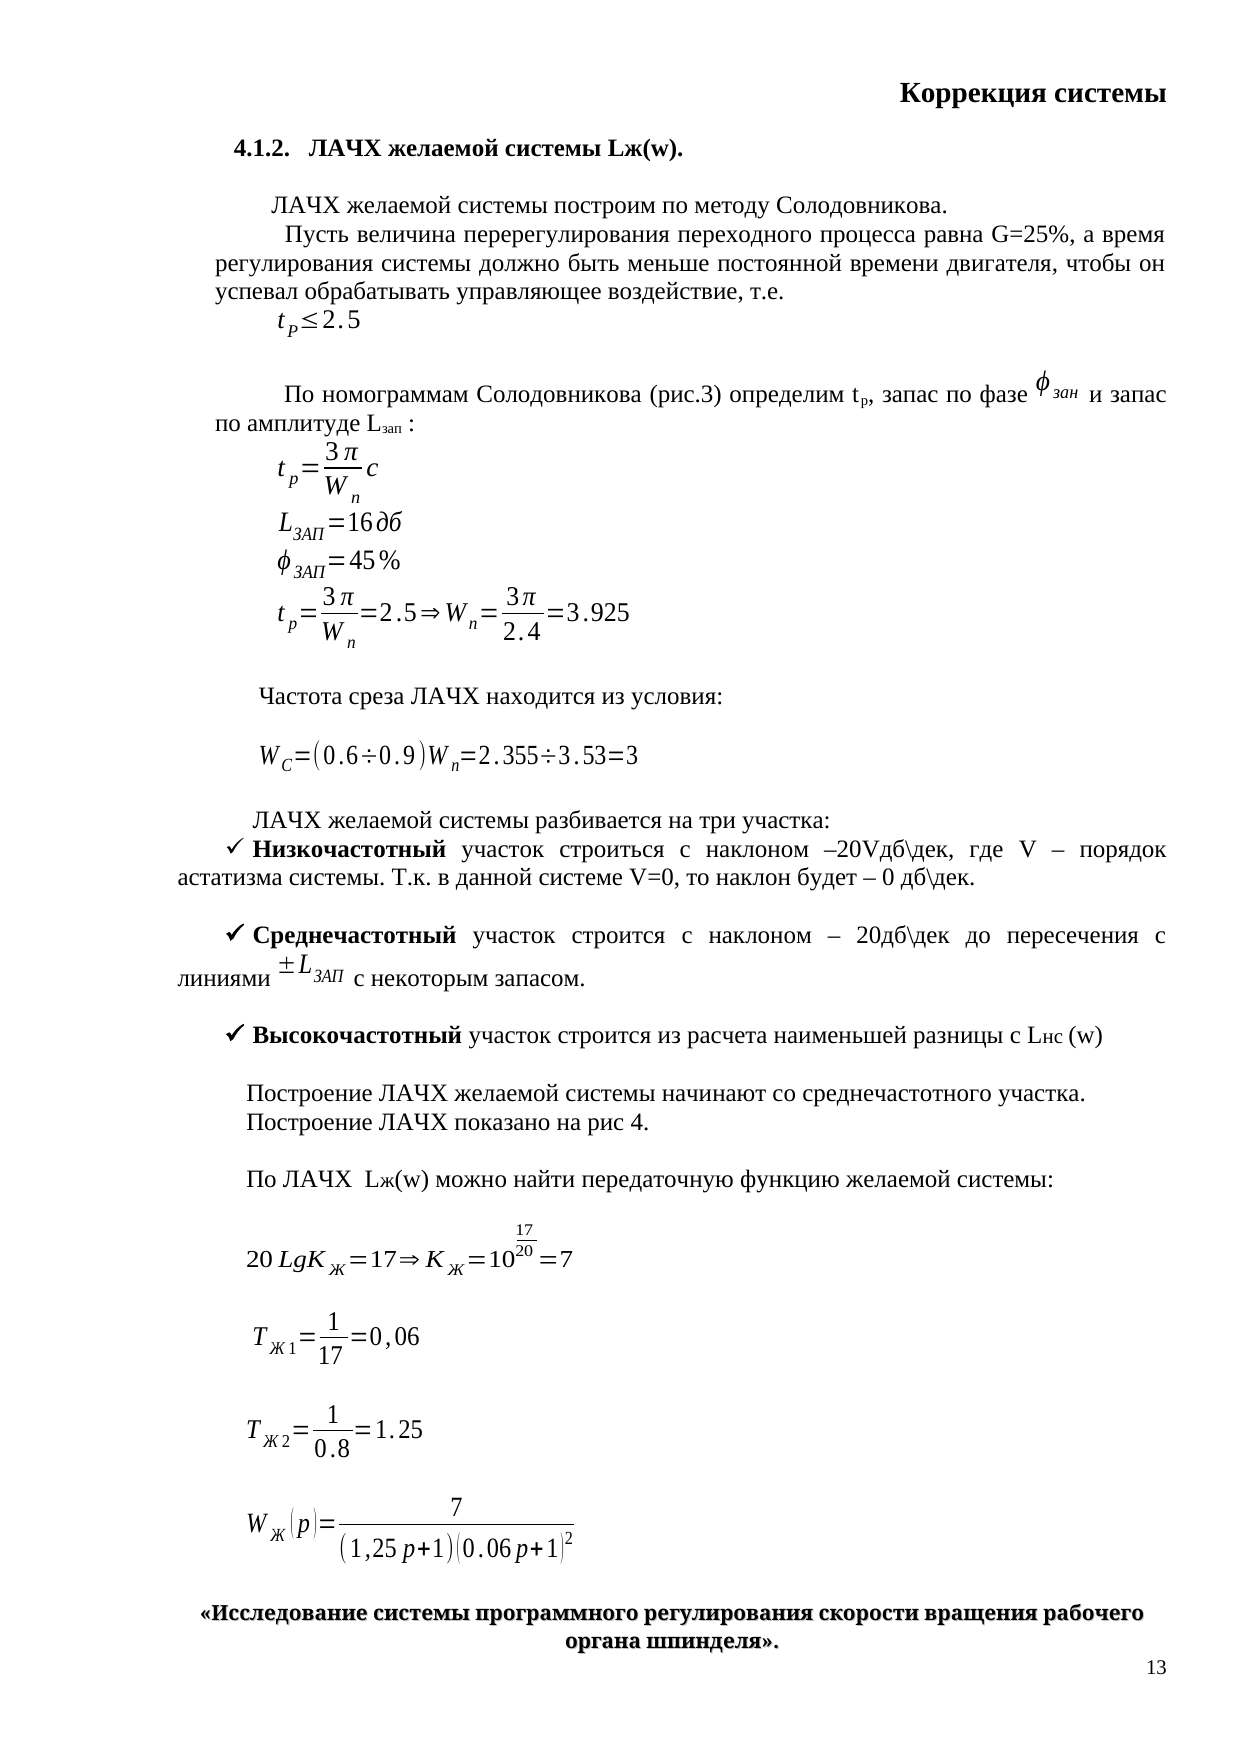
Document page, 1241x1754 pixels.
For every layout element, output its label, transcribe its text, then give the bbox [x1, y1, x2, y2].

text ЛАЧХ желаемой системы разбивается на три участка: [215, 805, 1167, 834]
text По ЛАЧХ Lж(w) можно найти передаточную функцию желаемой системы: [215, 1164, 1167, 1193]
text Частота среза ЛАЧХ находится из условия: [215, 681, 1167, 710]
list Низкочастотный участок строиться с наклоном –20Vдб\дек, где V – порядок астатизма системы. Т.к. в данной системе V=0, то наклон будет – 0 дб\дек. [177, 834, 1167, 891]
text ЛАЧХ желаемой системы построим по методу Солодовникова. [215, 190, 1167, 219]
subtitle 4.1.2. ЛАЧХ желаемой системы Lж(w). [177, 133, 1167, 161]
list Высокочастотный участок строится из расчета наименьшей разницы с Lнс (w) [177, 1020, 1167, 1049]
text Построение ЛАЧХ желаемой системы начинают со среднечастотного участка. [215, 1078, 1167, 1107]
text Построение ЛАЧХ показано на рис 4. [215, 1107, 1167, 1135]
text По номограммам Солодовникова (рис.3) определим tp, запас по фазе и запас по амплитуде Lзап : [215, 365, 1167, 437]
text Пусть величина перерегулирования переходного процесса равна G=25%, а время регулирования системы должно быть меньше постоянной времени двигателя, чтобы он успевал обрабатывать управляющее воздействие, т.е. [215, 219, 1167, 305]
list Среднечастотный участок строится с наклоном – 20дб\дек до пересечения с линиями с некоторым запасом. [177, 920, 1167, 992]
